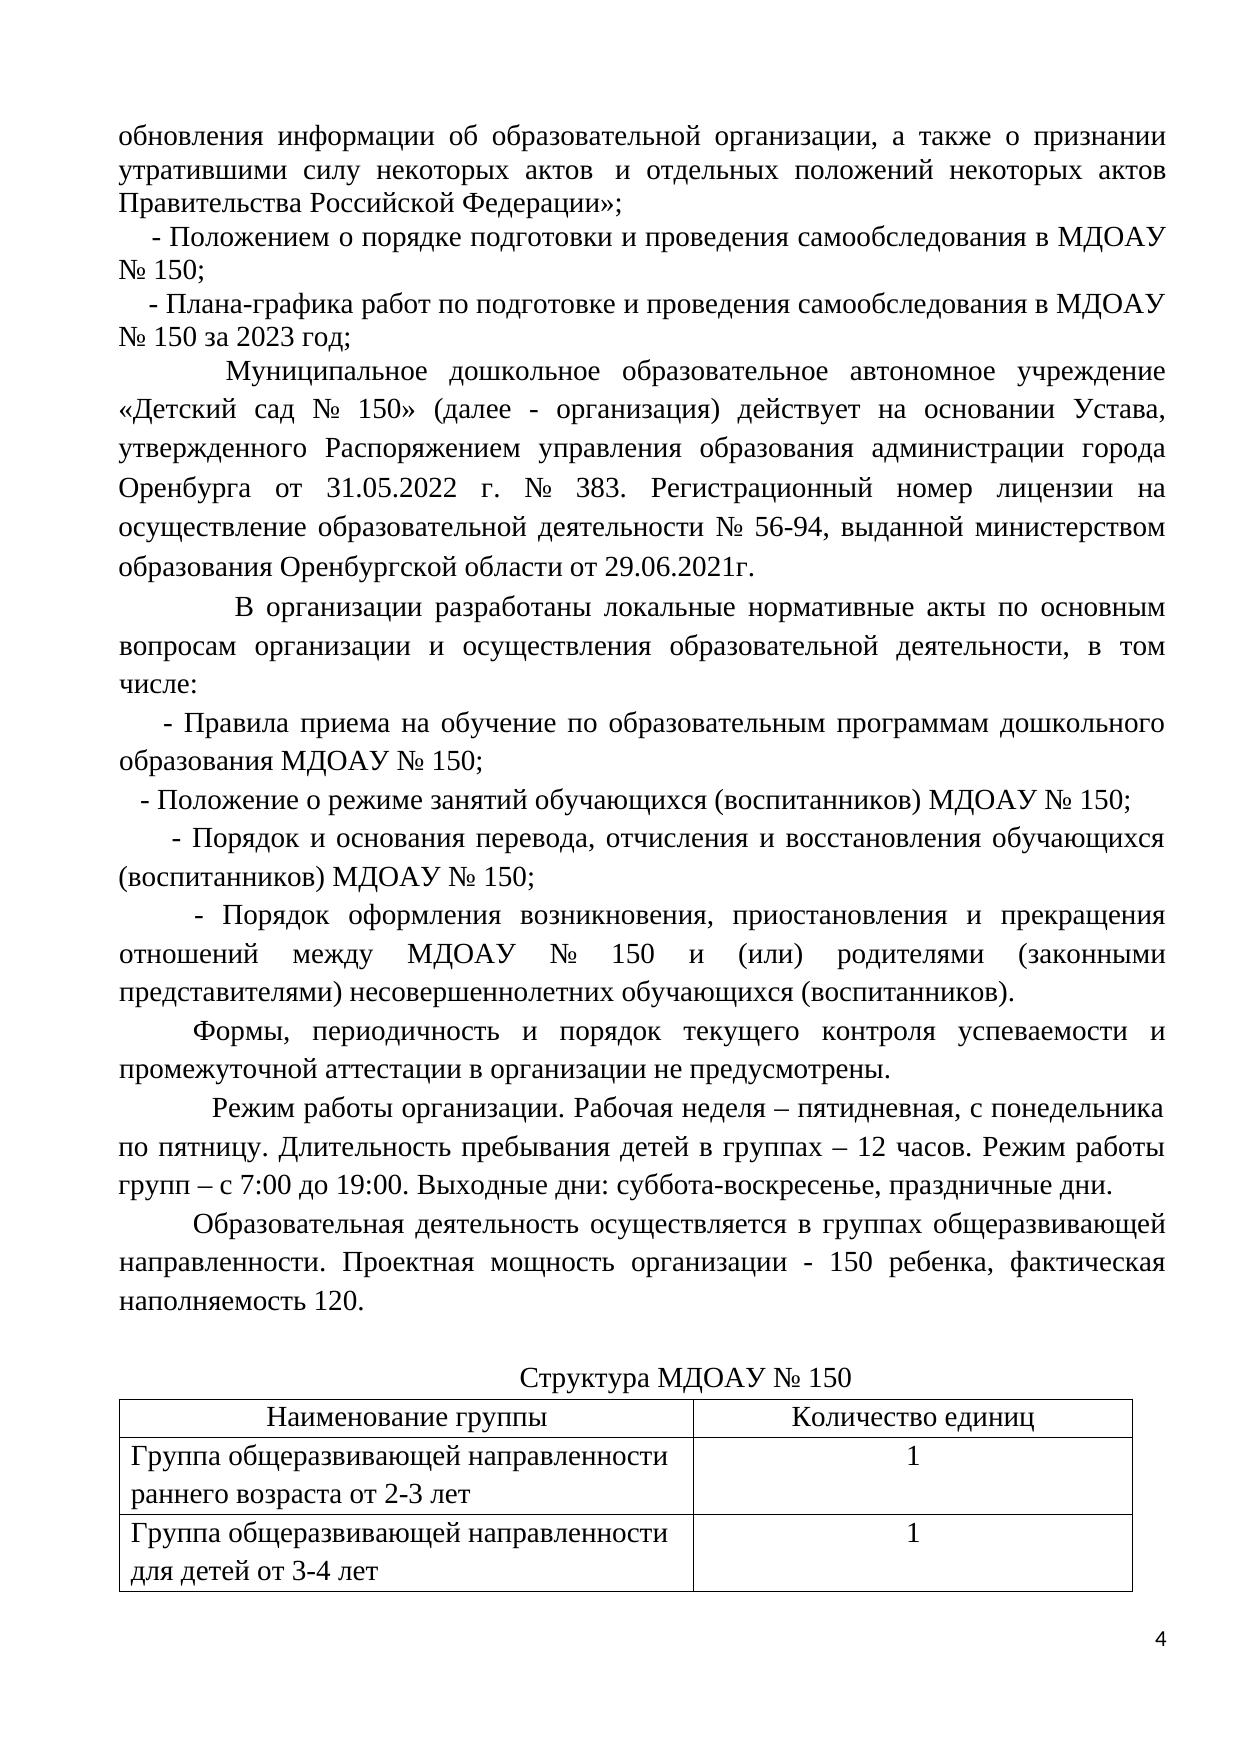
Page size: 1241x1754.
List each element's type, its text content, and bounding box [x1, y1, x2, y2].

text - Плана-графика работ по подготовке и проведения самообследования в МДОАУ № 150 за 2023 год; [118, 286, 1167, 353]
text - Правила приема на обучение по образовательным программам дошкольного образования МДОАУ № 150; [119, 705, 1167, 777]
table_cell 1 [694, 1438, 1132, 1514]
text Муниципальное дошкольное образовательное автономное учреждение «Детский сад № 150» (далее - организация) действует на основании Устава, утвержденного Распоряжением управления образования администрации города Оренбурга от 31.05.2022 г. № 383. Регистрационный номер лицензии на осуществление образовательной деятельности № 56-94, выданной министерством образования Оренбургской области от 29.06.2021г. [118, 353, 1167, 584]
table_header Количество единиц [694, 1400, 1132, 1437]
text - Порядок и основания перевода, отчисления и восстановления обучающихся (воспитанников) МДОАУ № 150; [118, 820, 1167, 892]
text Образовательная деятельность осуществляется в группах общеразвивающей направленности. Проектная мощность организации - 150 ребенка, фактическая наполняемость 120. [119, 1206, 1167, 1316]
table_cell Группа общеразвивающей направленности для детей от 3-4 лет [120, 1515, 693, 1591]
text Структура МДОАУ № 150 [131, 1360, 1167, 1393]
text Формы, периодичность и порядок текущего контроля успеваемости и промежуточной аттестации в организации не предусмотрены. [119, 1013, 1167, 1085]
text - Порядок оформления возникновения, приостановления и прекращения отношений между МДОАУ № 150 и (или) родителями (законными представителями) несовершеннолетних обучающихся (воспитанников). [119, 897, 1167, 1008]
text Режим работы организации. Рабочая неделя – пятидневная, с понедельника по пятницу. Длительность пребывания детей в группах – 12 часов. Режим работы групп – с 7:00 до 19:00. Выходные дни: суббота-воскресенье, праздничные дни. [118, 1090, 1167, 1201]
table_cell Группа общеразвивающей направленности раннего возраста от 2-3 лет [120, 1438, 693, 1514]
text В организации разработаны локальные нормативные акты по основным вопросам организации и осуществления образовательной деятельности, в том числе: [119, 589, 1167, 700]
text - Положение о режиме занятий обучающихся (воспитанников) МДОАУ № 150; [118, 782, 1167, 815]
table_cell 1 [694, 1515, 1132, 1591]
text - Положением о порядке подготовки и проведения самообследования в МДОАУ № 150; [118, 219, 1167, 286]
table_header Наименование группы [120, 1400, 693, 1437]
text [118, 118, 1167, 219]
